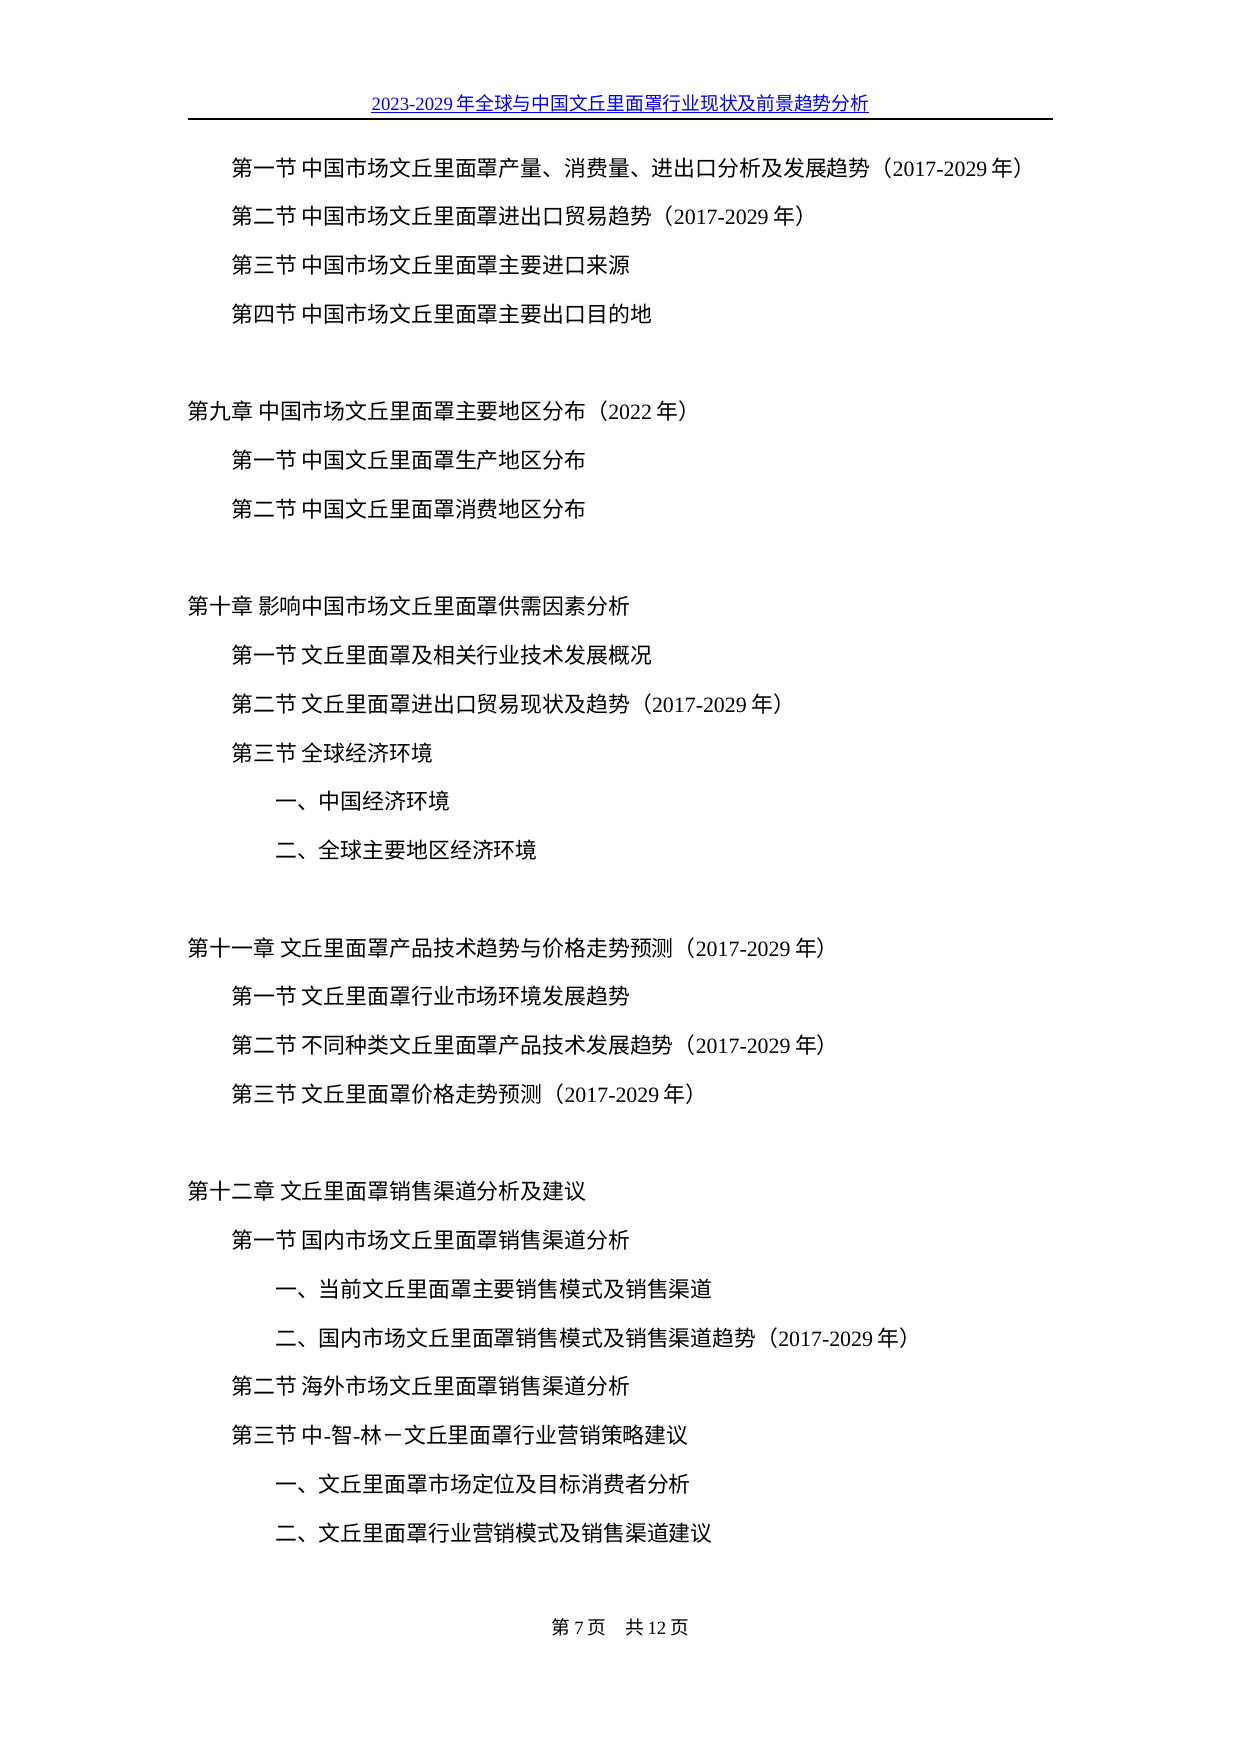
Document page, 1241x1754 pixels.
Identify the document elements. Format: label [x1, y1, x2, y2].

text [187, 150, 1053, 1548]
